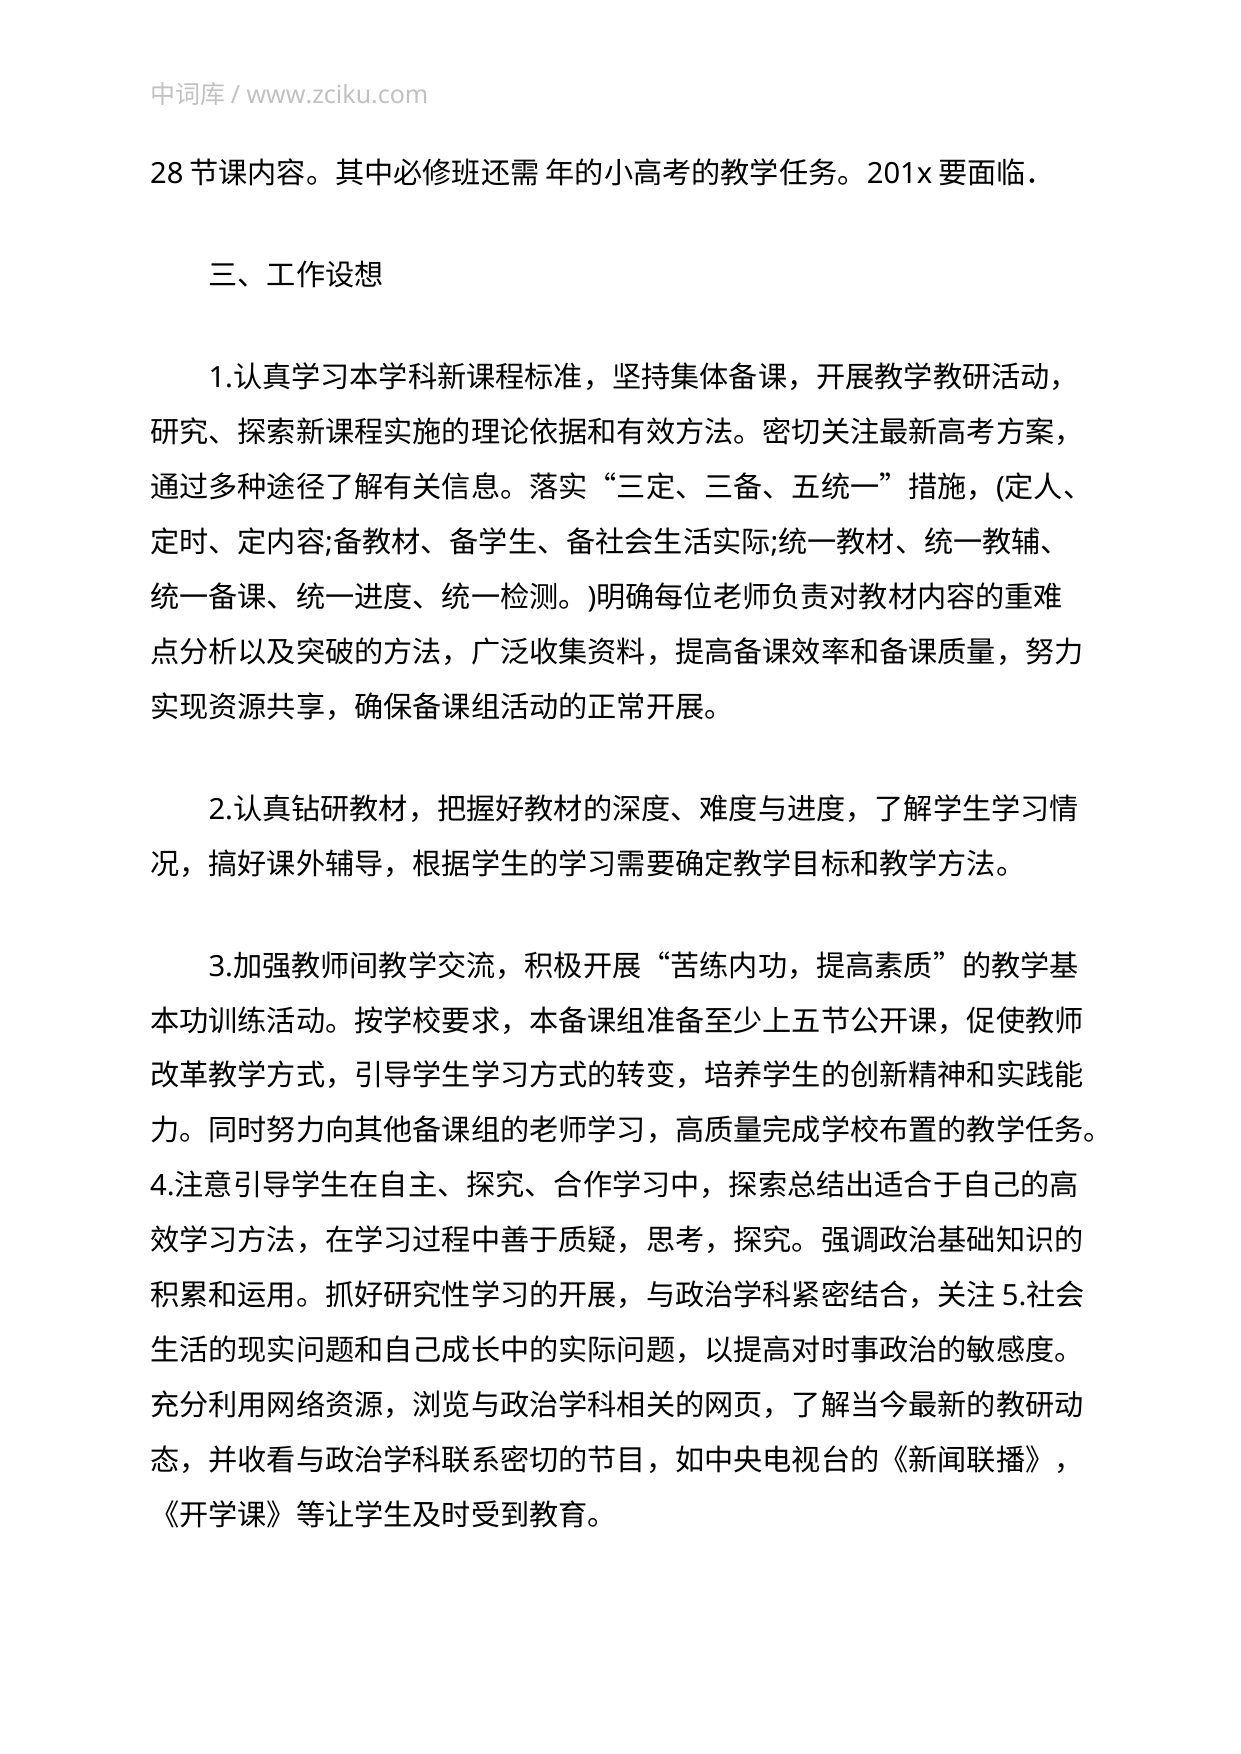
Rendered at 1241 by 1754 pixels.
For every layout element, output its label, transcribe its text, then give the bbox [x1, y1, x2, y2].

text 2.认真钻研教材，把握好教材的深度、难度与进度，了解学生学习情况，搞好课外辅导，根据学生的学习需要确定教学目标和教学方法。 [150, 785, 1090, 883]
text 1.认真学习本学科新课程标准，坚持集体备课，开展教学教研活动，研究、探索新课程实施的理论依据和有效方法。密切关注最新高考方案，通过多种途径了解有关信息。落实“三定、三备、五统一”措施，(定人、定时、定内容;备教材、备学生、备社会生活实际;统一教材、统一教辅、统一备课、统一进度、统一检测。)明确每位老师负责对教材内容的重难点分析以及突破的方法，广泛收集资料，提高备课效率和备课质量，努力实现资源共享，确保备课组活动的正常开展。 [150, 354, 1090, 726]
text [150, 150, 1090, 192]
text 三、工作设想 [150, 252, 1090, 294]
text 3.加强教师间教学交流，积极开展“苦练内功，提高素质”的教学基本功训练活动。按学校要求，本备课组准备至少上五节公开课，促使教师改革教学方式，引导学生学习方式的转变，培养学生的创新精神和实践能力。同时努力向其他备课组的老师学习，高质量完成学校布置的教学任务。4.注意引导学生在自主、探究、合作学习中，探索总结出适合于自己的高效学习方法，在学习过程中善于质疑，思考，探究。强调政治基础知识的积累和运用。抓好研究性学习的开展，与政治学科紧密结合，关注5.社会生活的现实问题和自己成长中的实际问题，以提高对时事政治的敏感度。充分利用网络资源，浏览与政治学科相关的网页，了解当今最新的教研动态，并收看与政治学科联系密切的节目，如中央电视台的《新闻联播》，《开学课》等让学生及时受到教育。 [150, 942, 1090, 1534]
